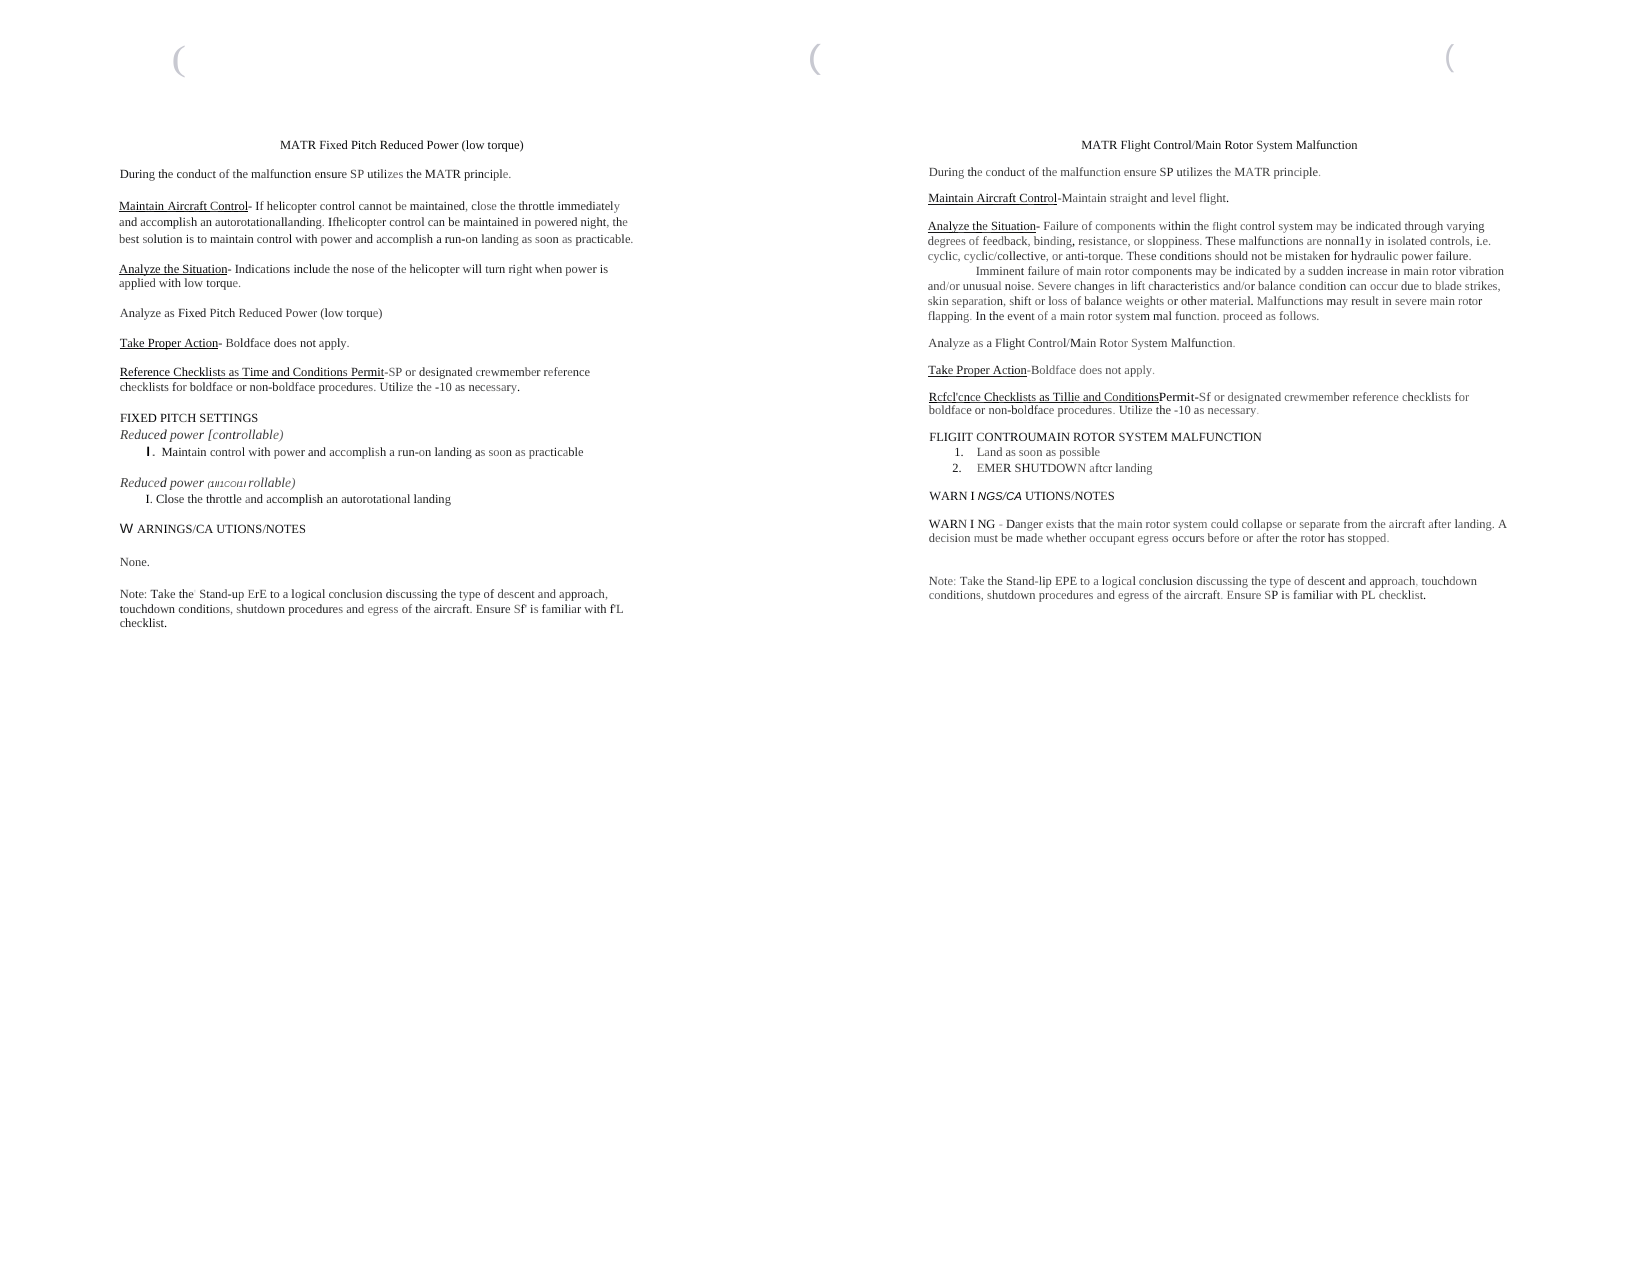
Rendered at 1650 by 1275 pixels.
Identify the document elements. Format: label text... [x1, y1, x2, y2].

text Maintain Aircraft Control- If helicopter control cannot be maintained, close the throttle immediately and accomplish an autorotationallanding. Ifhelicopter control can be maintained in powered night, the best solution is to maintain control with power and accomplish a run-on landing as soon as practicable. [119, 197, 721, 247]
text During the conduct of the malfunction ensure SP utilizes the MATR principle. [119, 167, 658, 182]
text FIXED PITCH SETTINGS Reduced power [controllable) [120, 410, 293, 443]
text ( [807, 40, 820, 112]
text ( [171, 39, 658, 78]
text Analyze the Situation- Indications include the nose of the helicopter will turn right when power is applied with low torque. [119, 262, 694, 291]
text MATR Flight Control/Main Rotor System Malfunction [1081, 139, 1516, 152]
text Analyze the Situation- Failure of components within the flight control system may be indicated through varying degrees of feedback, binding, resistance, or sloppiness. These malfunctions are nonnal1y in isolated controls, i.e. cyclic, cyclic/collective, or anti-torque. These conditions should not be mistaken for hydraulic power failure. [928, 218, 1525, 263]
text I. Maintain control with power and accomplish a run-on landing as soon as practicable [145, 443, 658, 459]
text None. [119, 555, 658, 569]
text Rcfcl'cnce Checklists as Tillie and ConditionsPermit-Sf or designated crewmember reference checklists for boldface or non-boldface procedures. Utilize the -10 as necessary. [929, 390, 1516, 417]
list Land as soon as possible [954, 444, 1516, 460]
text WARN I NG - Danger exists that the main rotor system could collapse or separate from the aircraft after landing. A decision must be made whether occupant egress occurs before or after the rotor has stopped. [929, 518, 1539, 545]
text Reference Checklists as Time and Conditions Permit-SP or designated crewmember reference checklists for boldface or non-boldface procedures. Utilize the -10 as necessary. [119, 365, 686, 394]
text WARN I NGS/CA UTIONS/NOTES [929, 490, 1516, 503]
text Analyze as Fixed Pitch Reduced Power (low torque) [119, 306, 658, 320]
text Imminent failure of main rotor components may be indicated by a sudden increase in main rotor vibration and/or unusual noise. Severe changes in lift characteristics and/or balance condition can occur due to blade strikes, skin separation, shift or loss of balance weights or other material. Malfunctions may result in severe main rotor flapping. In the event of a main rotor system mal function. proceed as follows. [928, 263, 1536, 323]
text Note: Take the Stand-lip EPE to a logical conclusion discussing the type of descent and approach, touchdown conditions, shutdown procedures and egress of the aircraft. Ensure SP is familiar with PL checklist. [929, 573, 1508, 602]
text FLIGIIT CONTROUMAIN ROTOR SYSTEM MALFUNCTION [929, 431, 1516, 444]
text Analyze as a Flight Control/Main Rotor System Malfunction. [928, 337, 1516, 350]
text Note: Take the' Stand-up ErE to a logical conclusion discussing the type of descent and approach, touchdown conditions, shutdown procedures and egress of the aircraft. Ensure Sf' is familiar with f'L checklist. [119, 587, 711, 631]
text During the conduct of the malfunction ensure SP utilizes the MATR principle. [929, 165, 1516, 179]
text Take Proper Action- Boldface does not apply. [119, 335, 658, 350]
text Reduced power (1II1COI1I rollable) [120, 475, 658, 490]
list EMER SHUTDOWN aftcr landing [952, 460, 1516, 475]
text Maintain Aircraft Control-Maintain straight and level flight. [928, 192, 1516, 206]
text I. Close the throttle and accomplish an autorotational landing [145, 490, 658, 507]
text ( [1444, 39, 1516, 73]
text Take Proper Action-Boldface does not apply. [928, 364, 1516, 377]
text W ARNINGS/CA UTIONS/NOTES [119, 522, 658, 537]
text MATR Fixed Pitch Reduced Power (low torque) [280, 138, 658, 152]
